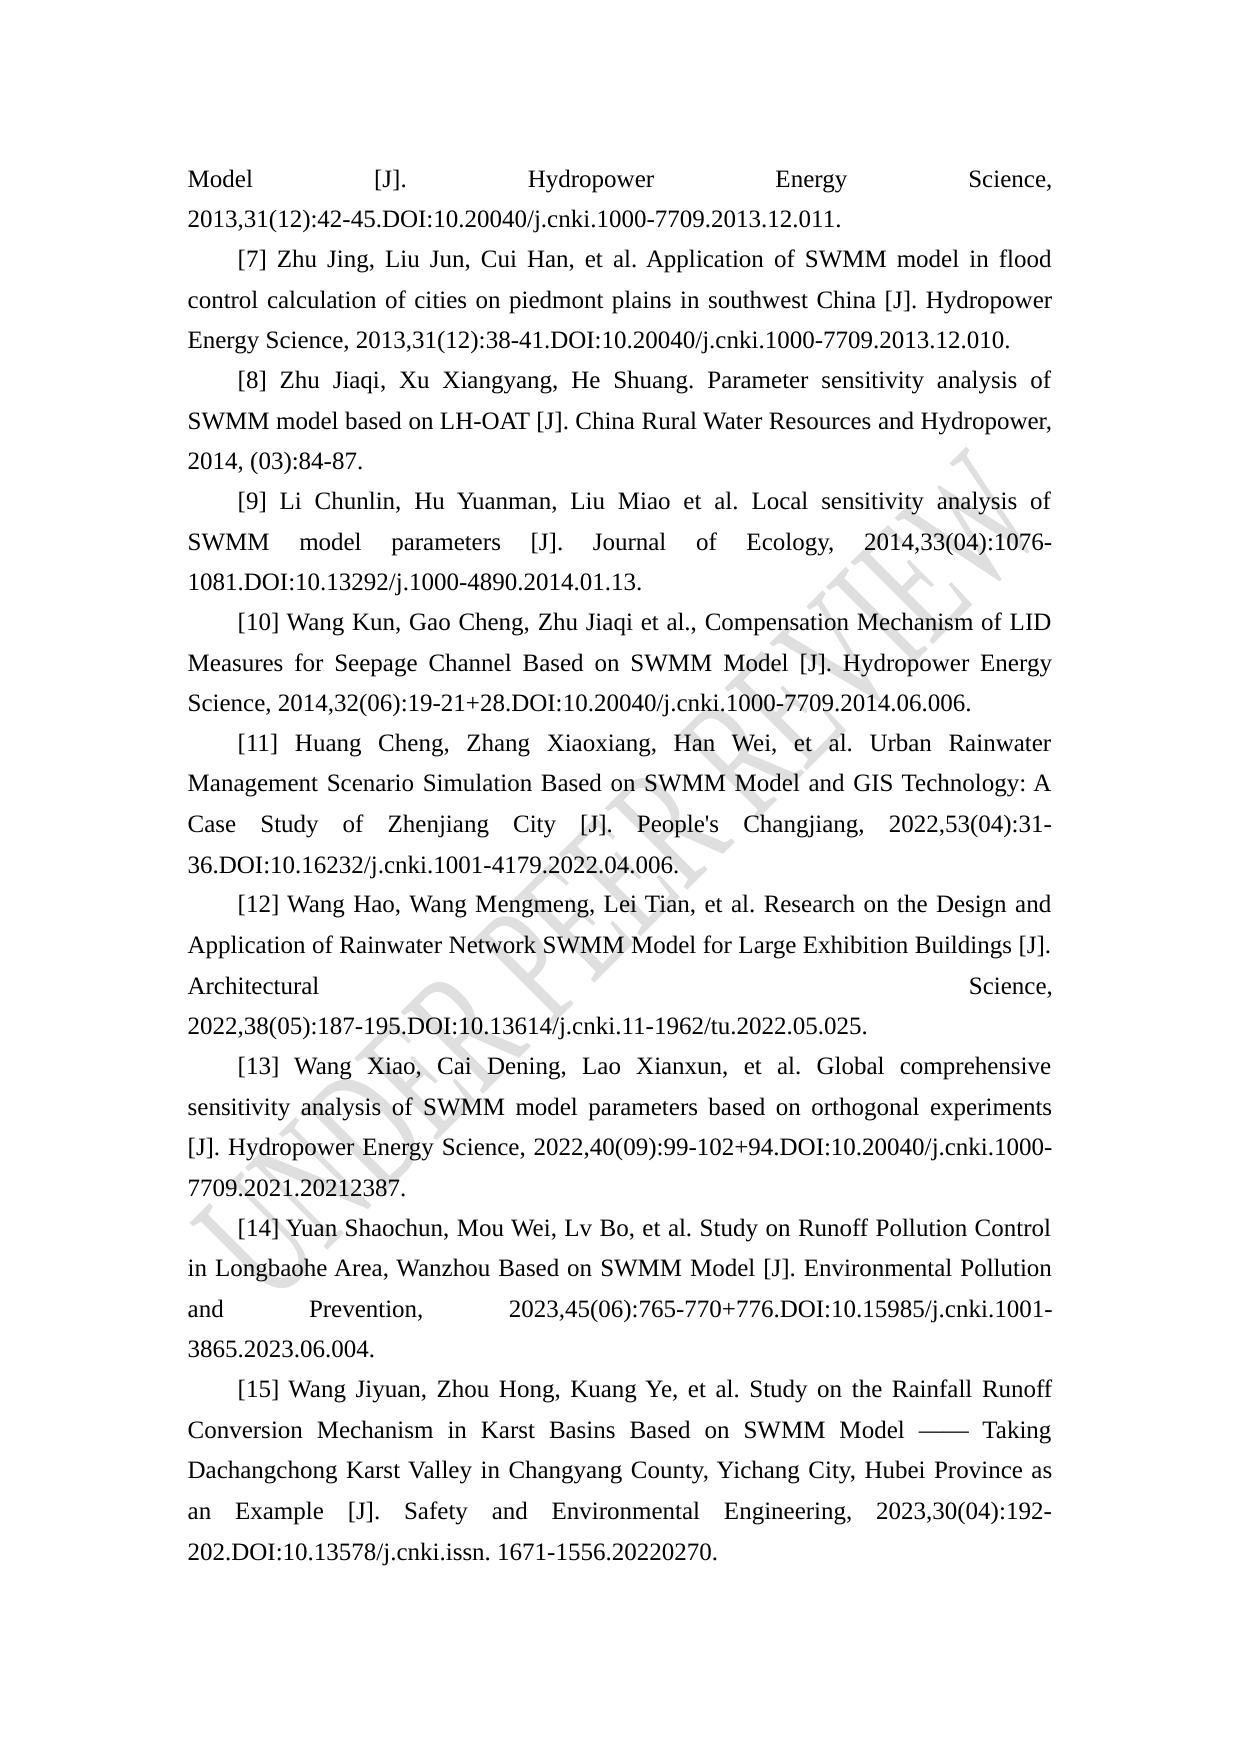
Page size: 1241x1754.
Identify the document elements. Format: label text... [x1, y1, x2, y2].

text [11] Huang Cheng, Zhang Xiaoxiang, Han Wei, et al. Urban Rainwater Management Scenario Simulation Based on SWMM Model and GIS Technology: A Case Study of Zhenjiang City [J]. People's Changjiang, 2022,53(04):31-36.DOI:10.16232/j.cnki.1001-4179.2022.04.006. [187, 726, 1053, 880]
text [15] Wang Jiyuan, Zhou Hong, Kuang Ye, et al. Study on the Rainfall Runoff Conversion Mechanism in Karst Basins Based on SWMM Model —— Taking Dachangchong Karst Valley in Changyang County, Yichang City, Hubei Province as an Example [J]. Safety and Environmental Engineering, 2023,30(04):192-202.DOI:10.13578/j.cnki.issn. 1671-1556.20220270. [187, 1372, 1053, 1567]
text [8] Zhu Jiaqi, Xu Xiangyang, He Shuang. Parameter sensitivity analysis of SWMM model based on LH-OAT [J]. China Rural Water Resources and Hydropower, 2014, (03):84-87. [187, 363, 1053, 477]
text [9] Li Chunlin, Hu Yuanman, Liu Miao et al. Local sensitivity analysis of SWMM model parameters [J]. Journal of Ecology, 2014,33(04):1076-1081.DOI:10.13292/j.1000-4890.2014.01.13. [187, 484, 1053, 598]
text [13] Wang Xiao, Cai Dening, Lao Xianxun, et al. Global comprehensive sensitivity analysis of SWMM model parameters based on orthogonal experiments [J]. Hydropower Energy Science, 2022,40(09):99-102+94.DOI:10.20040/j.cnki.1000-7709.2021.20212387. [187, 1049, 1053, 1203]
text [187, 162, 1053, 235]
text [7] Zhu Jing, Liu Jun, Cui Han, et al. Application of SWMM model in flood control calculation of cities on piedmont plains in southwest China [J]. Hydropower Energy Science, 2013,31(12):38-41.DOI:10.20040/j.cnki.1000-7709.2013.12.010. [187, 242, 1053, 356]
text [12] Wang Hao, Wang Mengmeng, Lei Tian, et al. Research on the Design and Application of Rainwater Network SWMM Model for Large Exhibition Buildings [J]. Architectural Science, 2022,38(05):187-195.DOI:10.13614/j.cnki.11-1962/tu.2022.05.025. [187, 888, 1053, 1042]
text [14] Yuan Shaochun, Mou Wei, Lv Bo, et al. Study on Runoff Pollution Control in Longbaohe Area, Wanzhou Based on SWMM Model [J]. Environmental Pollution and Prevention, 2023,45(06):765-770+776.DOI:10.15985/j.cnki.1001-3865.2023.06.004. [187, 1211, 1053, 1365]
text [10] Wang Kun, Gao Cheng, Zhu Jiaqi et al., Compensation Mechanism of LID Measures for Seepage Channel Based on SWMM Model [J]. Hydropower Energy Science, 2014,32(06):19-21+28.DOI:10.20040/j.cnki.1000-7709.2014.06.006. [187, 605, 1053, 719]
